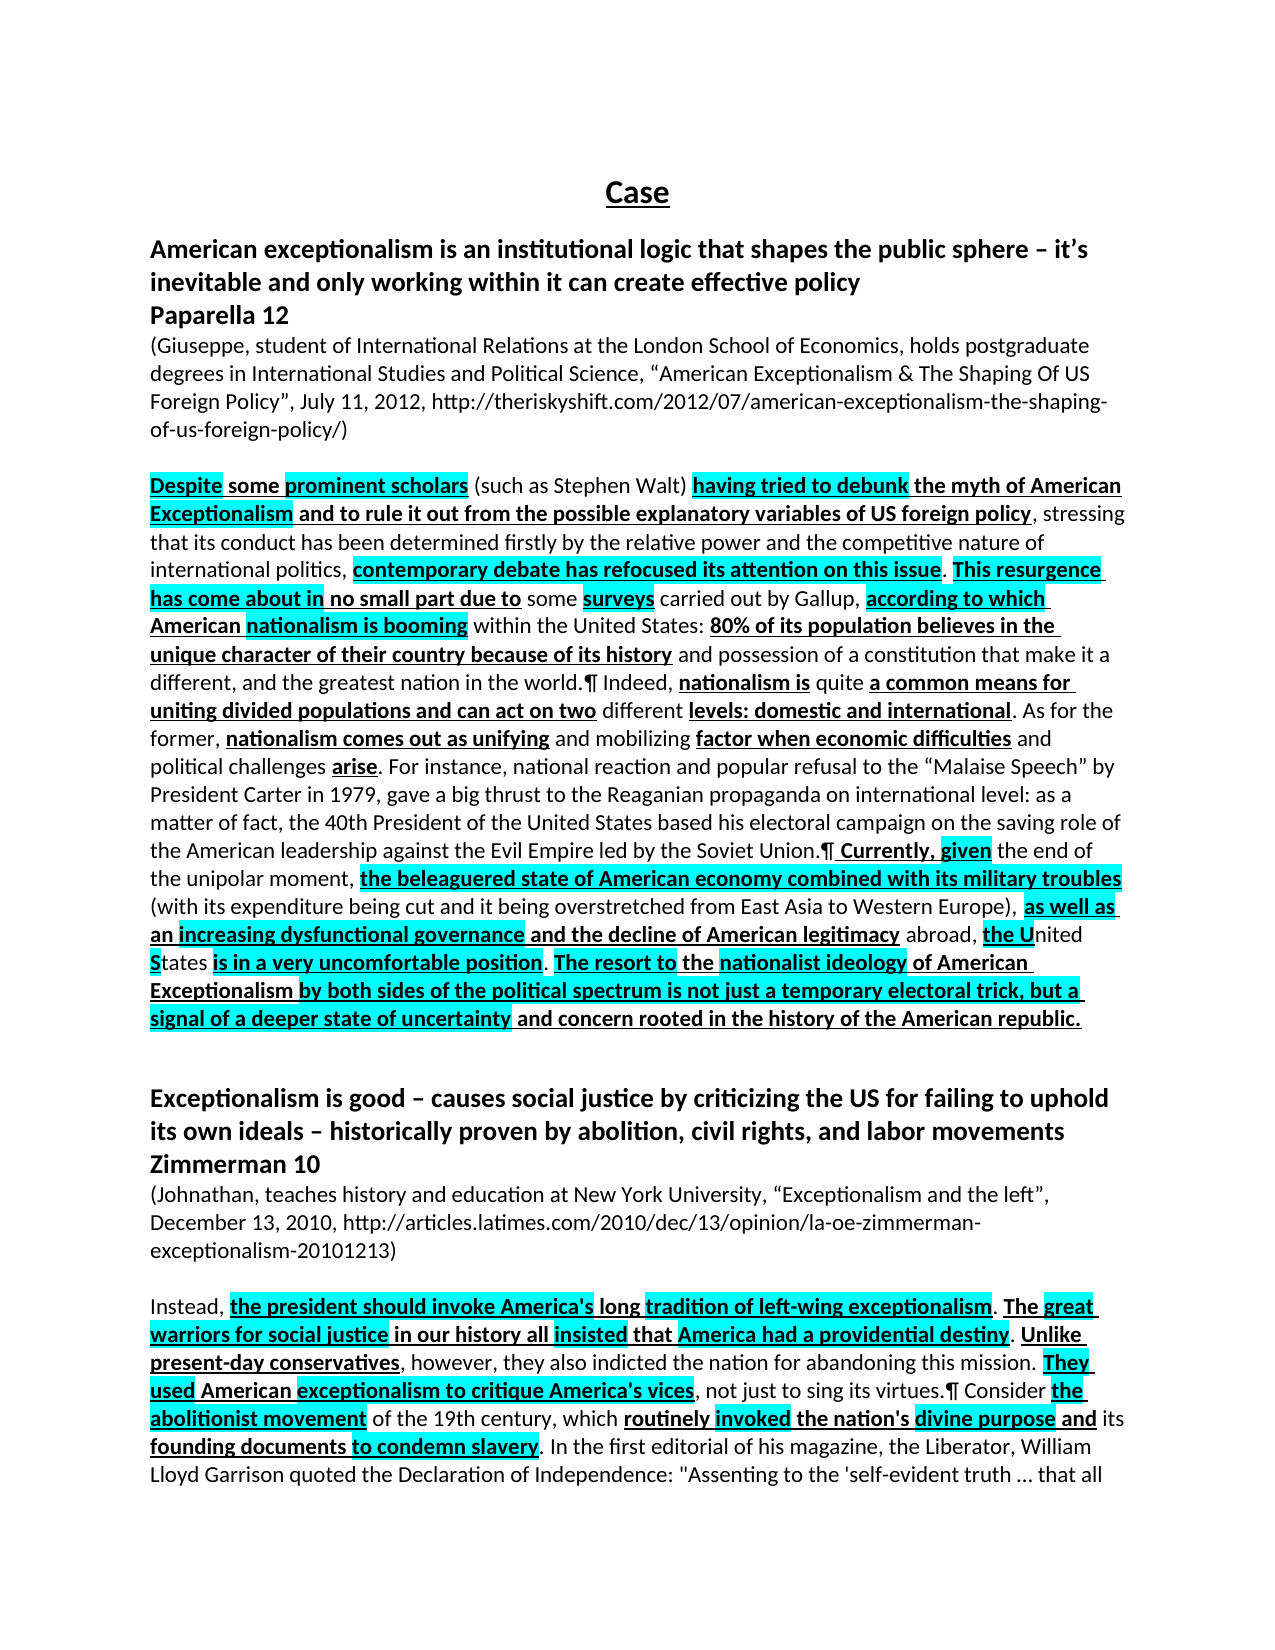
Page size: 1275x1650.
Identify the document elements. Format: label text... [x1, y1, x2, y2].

text Zimmerman 10 [150, 1147, 1125, 1180]
text (Giuseppe, student of International Relations at the London School of Economics, holds postgraduate degrees in International Studies and Political Science, “American Exceptionalism & The Shaping Of US Foreign Policy”, July 11, 2012, http://theriskyshift.com/2012/07/american-exceptionalism-the-shaping-of-us-foreign-policy/) [150, 331, 1125, 443]
subtitle Exceptionalism is good – causes social justice by criticizing the US for failing to uphold its own ideals – historically proven by abolition, civil rights, and labor movements [150, 1081, 1125, 1147]
subtitle American exceptionalism is an institutional logic that shapes the public sphere – it’s inevitable and only working within it can create effective policy [150, 232, 1125, 298]
text Paparella 12 [150, 298, 1125, 331]
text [150, 1292, 1125, 1488]
text (Johnathan, teaches history and education at New York University, “Exceptionalism and the left”, December 13, 2010, http://articles.latimes.com/2010/dec/13/opinion/la-oe-zimmerman-exceptionalism-20101213) [150, 1180, 1125, 1264]
subtitle Case [150, 171, 1125, 212]
text Despite some prominent scholars (such as Stephen Walt) having tried to debunk the myth of American Exceptionalism and to rule it out from the possible explanatory variables of US foreign policy, stressing that its conduct has been determined firstly by the relative power and the competitive nature of international politics, contemporary debate has refocused its attention on this issue. This resurgence has come about in no small part due to some surveys carried out by Gallup, according to which American nationalism is booming within the United States: 80% of its population believes in the unique character of their country because of its history and possession of a constitution that make it a different, and the greatest nation in the world.¶ Indeed, nationalism is quite a common means for uniting divided populations and can act on two different levels: domestic and international. As for the former, nationalism comes out as unifying and mobilizing factor when economic difficulties and political challenges arise. For instance, national reaction and popular refusal to the “Malaise Speech” by President Carter in 1979, gave a big thrust to the Reaganian propaganda on international level: as a matter of fact, the 40th President of the United States based his electoral campaign on the saving role of the American leadership against the Evil Empire led by the Soviet Union.¶ Currently, given the end of the unipolar moment, the beleaguered state of American economy combined with its military troubles (with its expenditure being cut and it being overstretched from East Asia to Western Europe), as well as an increasing dysfunctional governance and the decline of American legitimacy abroad, the United States is in a very uncomfortable position. The resort to the nationalist ideology of American Exceptionalism by both sides of the political spectrum is not just a temporary electoral trick, but a signal of a deeper state of uncertainty and concern rooted in the history of the American republic. [150, 472, 1125, 1032]
